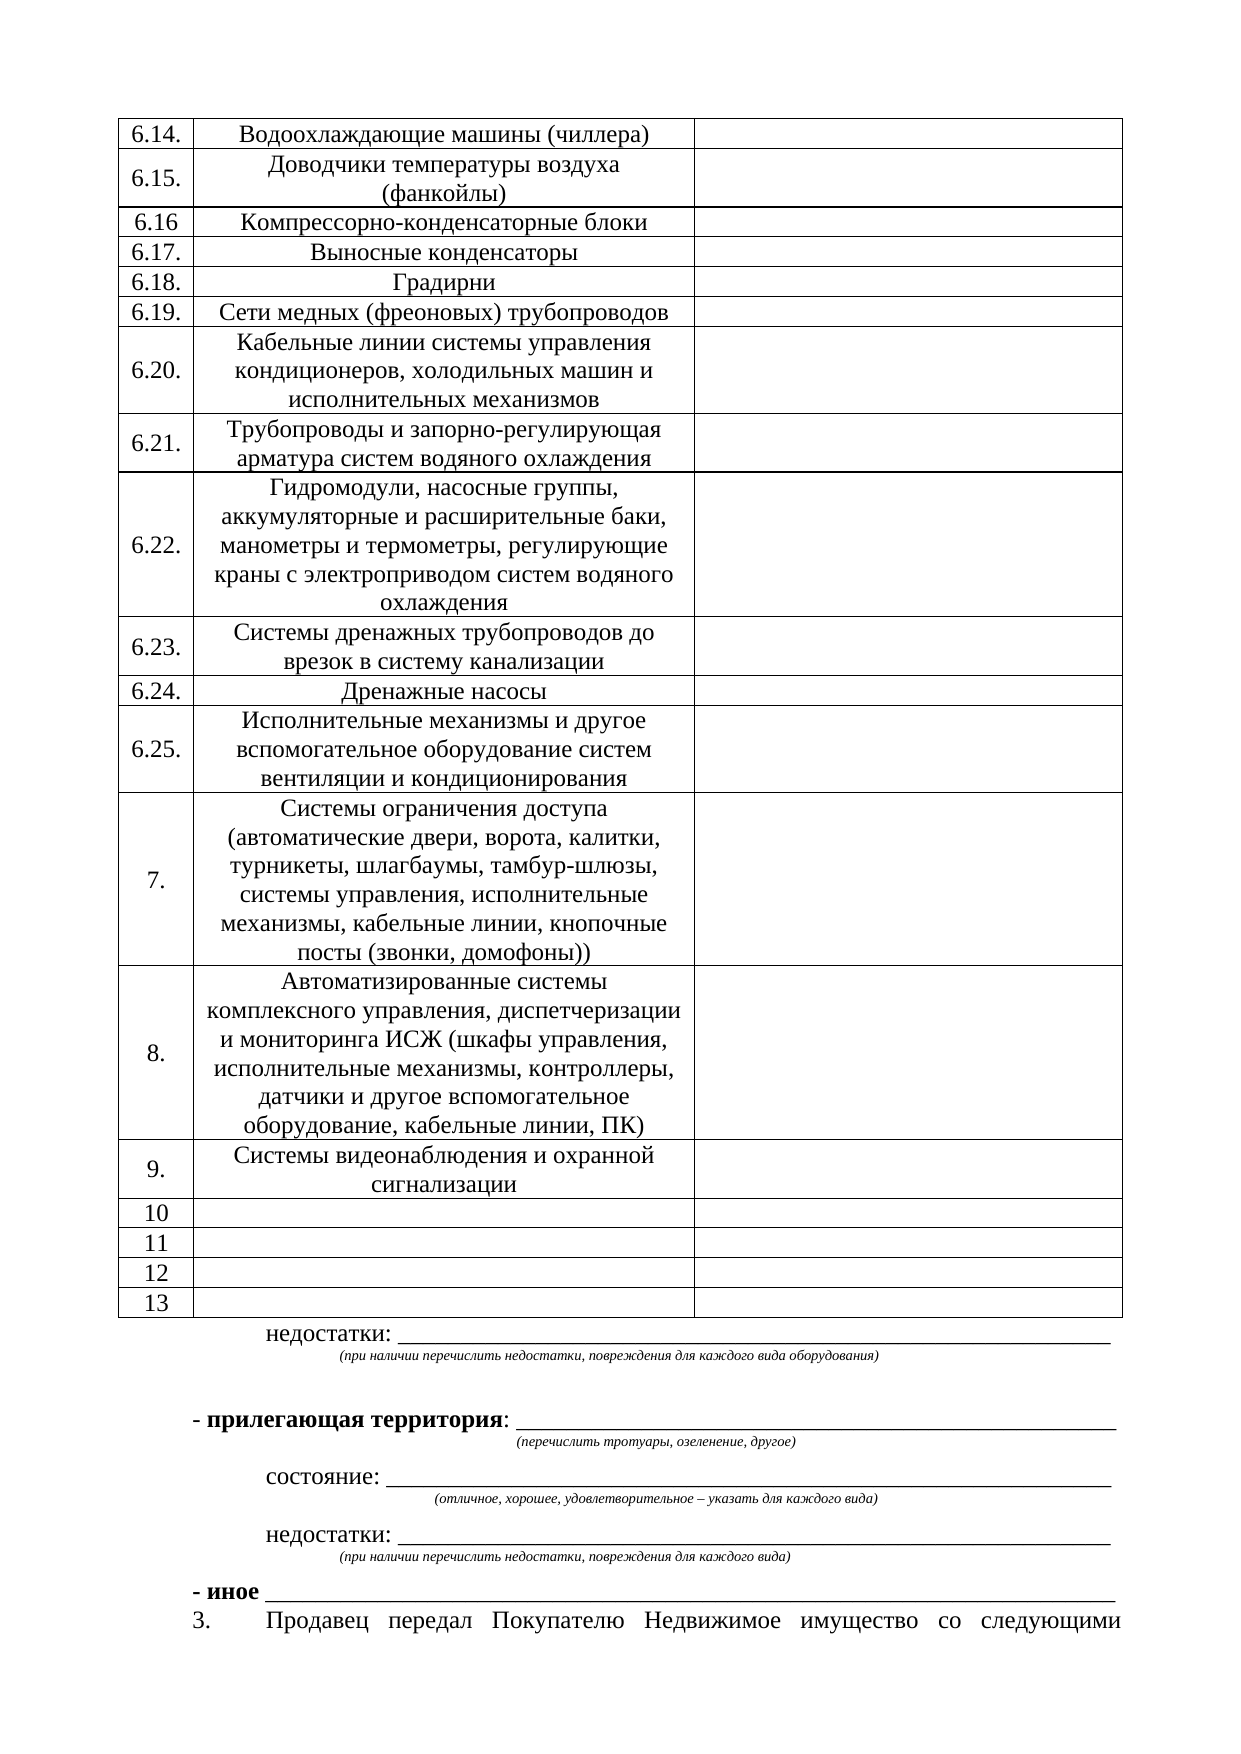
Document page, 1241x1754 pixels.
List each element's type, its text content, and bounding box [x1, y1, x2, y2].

table_cell Компрессорно-конденсаторные блоки [194, 208, 694, 236]
table_cell Автоматизированные системы комплексного управления, диспетчеризации и мониторинга ИСЖ (шкафы управления, исполнительные механизмы, контроллеры, датчики и другое вспомогательное оборудование, кабельные линии, ПК) [194, 966, 694, 1139]
table_cell 6.21. [119, 414, 193, 471]
table_cell 6.25. [119, 706, 193, 792]
table_cell [695, 327, 1122, 413]
table_cell [695, 676, 1122, 704]
table_cell [695, 149, 1122, 206]
table_cell 6.24. [119, 676, 193, 704]
table_cell [695, 793, 1122, 965]
table_cell 6.19. [119, 297, 193, 326]
table_cell [695, 617, 1122, 675]
table_cell Исполнительные механизмы и другое вспомогательное оборудование систем вентиляции и кондиционирования [194, 706, 694, 792]
table_cell Системы дренажных трубопроводов до врезок в систему канализации [194, 617, 694, 675]
table_cell 6.15. [119, 149, 193, 206]
table_cell [695, 297, 1122, 326]
table_cell Доводчики температуры воздуха (фанкойлы) [194, 149, 694, 206]
table_cell [194, 1199, 694, 1227]
text (отличное, хорошее, удовлетворительное – указать для каждого вида) [118, 1490, 1122, 1519]
table_cell 6.18. [119, 267, 193, 296]
table_cell [695, 1199, 1122, 1227]
table_cell [695, 1258, 1122, 1287]
table_cell 6.22. [119, 473, 193, 616]
text (перечислить тротуары, озеленение, другое) [118, 1433, 1122, 1461]
text - прилегающая территория: ________________________________________________ [118, 1404, 1122, 1433]
table_cell Водоохлаждающие машины (чиллера) [194, 119, 694, 148]
table_cell [695, 237, 1122, 266]
table_cell Трубопроводы и запорно-регулирующая арматура систем водяного охлаждения [194, 414, 694, 471]
table_cell Гидромодули, насосные группы, аккумуляторные и расширительные баки, манометры и термометры, регулирующие краны с электроприводом систем водяного охлаждения [194, 473, 694, 616]
text (при наличии перечислить недостатки, повреждения для каждого вида оборудования) [118, 1346, 1122, 1375]
table_cell Системы видеонаблюдения и охранной сигнализации [194, 1140, 694, 1197]
table_cell 6.16 [119, 208, 193, 236]
table_cell 9. [119, 1140, 193, 1197]
table_cell 6.20. [119, 327, 193, 413]
table_cell 8. [119, 966, 193, 1139]
table_cell [695, 1140, 1122, 1197]
table_cell [695, 208, 1122, 236]
table_cell 11 [119, 1228, 193, 1257]
table_cell [194, 1228, 694, 1257]
table_cell Дренажные насосы [194, 676, 694, 704]
table_cell 12 [119, 1258, 193, 1287]
table_cell 6.14. [119, 119, 193, 148]
table_cell 10 [119, 1199, 193, 1227]
text (при наличии перечислить недостатки, повреждения для каждого вида) [118, 1548, 1122, 1576]
table_cell [194, 1258, 694, 1287]
table_cell 7. [119, 793, 193, 965]
table_cell 6.23. [119, 617, 193, 675]
table_cell [695, 966, 1122, 1139]
text - иное ____________________________________________________________________ [118, 1576, 1122, 1605]
table_cell [695, 1228, 1122, 1257]
table_cell Кабельные линии системы управления кондиционеров, холодильных машин и исполнительных механизмов [194, 327, 694, 413]
table_cell [695, 706, 1122, 792]
table_cell Сети медных (фреоновых) трубопроводов [194, 297, 694, 326]
table_cell 13 [119, 1288, 193, 1317]
table_cell [194, 1288, 694, 1317]
text недостатки: _________________________________________________________ [118, 1519, 1122, 1548]
table_cell Системы ограничения доступа (автоматические двери, ворота, калитки, турникеты, шлагбаумы, тамбур-шлюзы, системы управления, исполнительные механизмы, кабельные линии, кнопочные посты (звонки, домофоны)) [194, 793, 694, 965]
table_cell Градирни [194, 267, 694, 296]
table_cell [695, 267, 1122, 296]
table_cell 6.17. [119, 237, 193, 266]
table_cell [695, 1288, 1122, 1317]
text недостатки: _________________________________________________________ [118, 1318, 1122, 1346]
text состояние: __________________________________________________________ [118, 1461, 1122, 1490]
table_cell [695, 473, 1122, 616]
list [118, 1605, 1122, 1634]
table_cell [695, 414, 1122, 471]
table_cell Выносные конденсаторы [194, 237, 694, 266]
table_cell [695, 119, 1122, 148]
